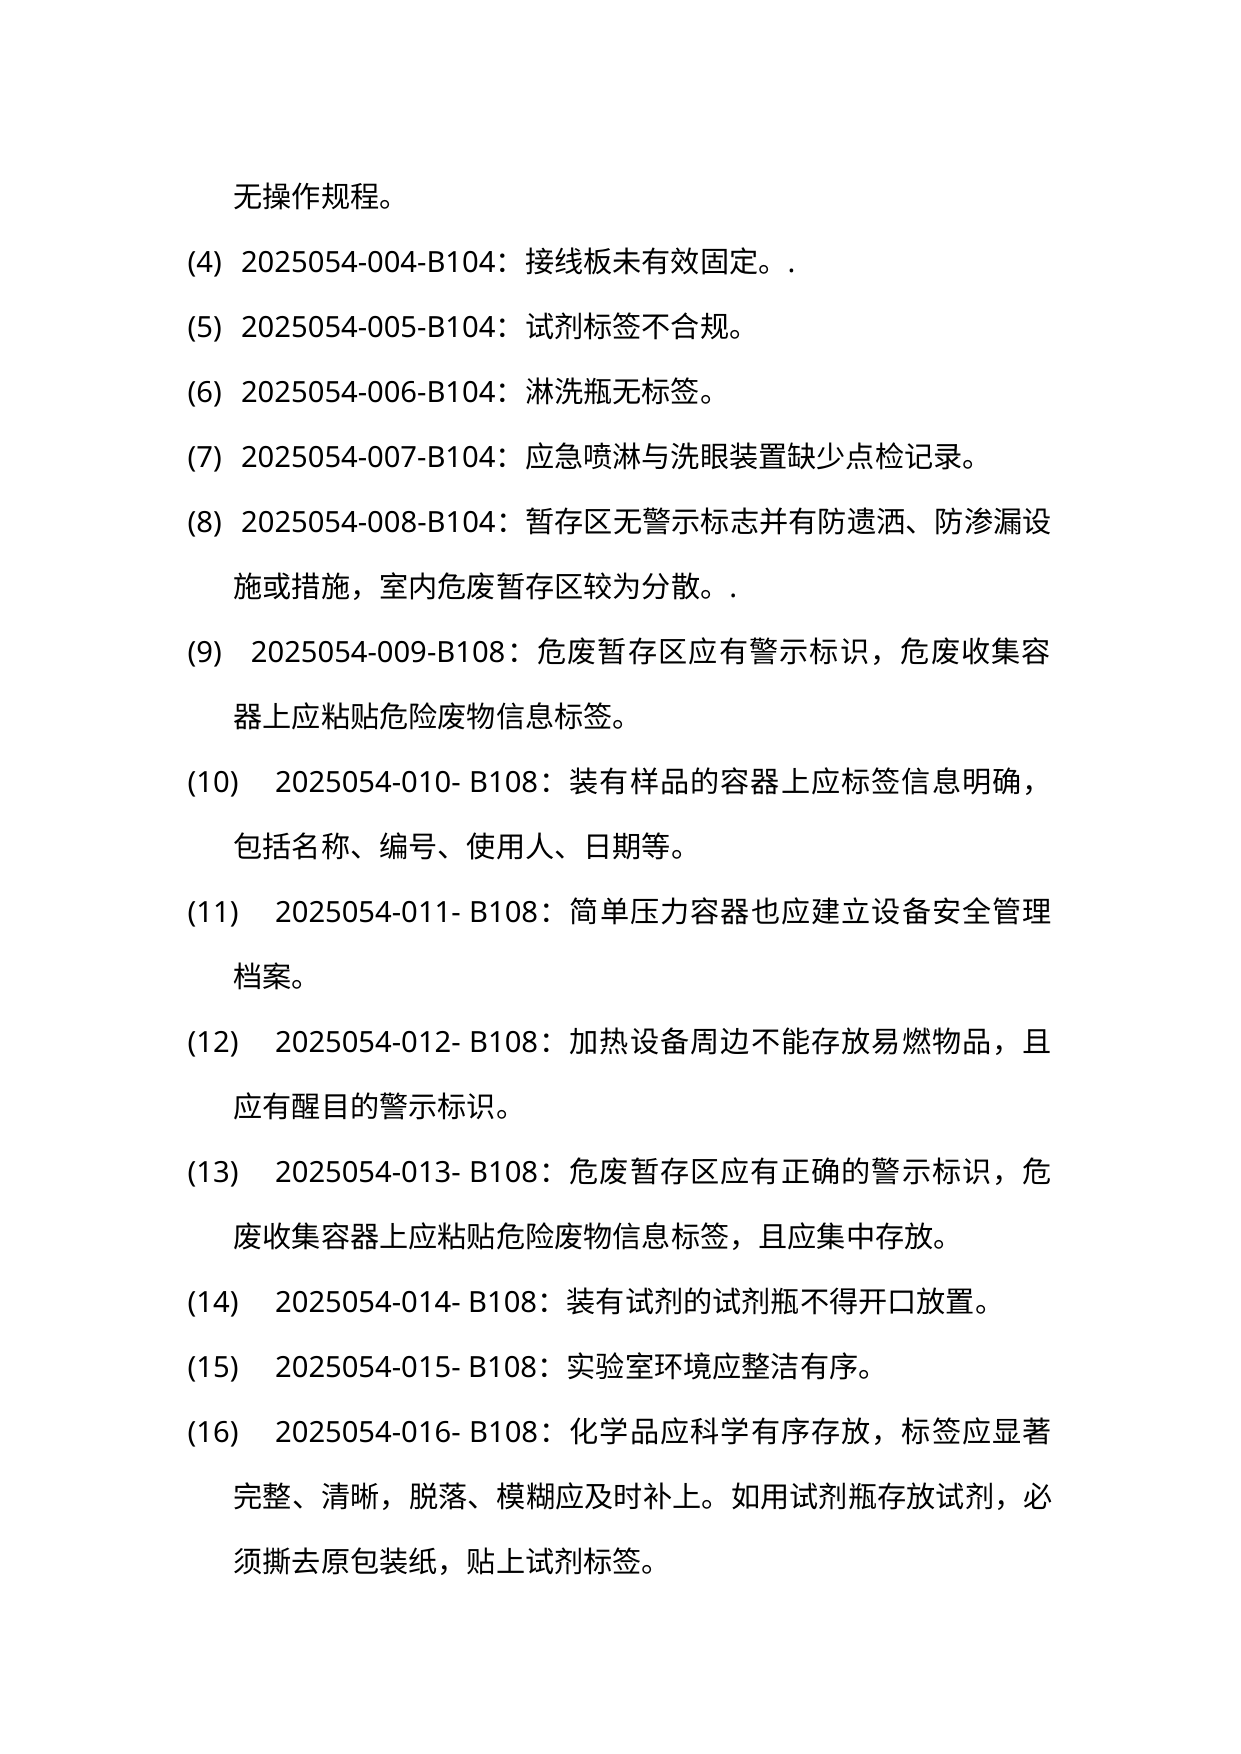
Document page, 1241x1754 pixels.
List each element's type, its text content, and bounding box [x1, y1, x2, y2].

list 2025054-008-B104：暂存区无警示标志并有防遗洒、防渗漏设施或措施，室内危废暂存区较为分散。. [187, 487, 1053, 617]
list 2025054-009-B108：危废暂存区应有警示标识，危废收集容器上应粘贴危险废物信息标签。 [187, 617, 1053, 747]
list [187, 162, 1053, 227]
list 2025054-013- B108：危废暂存区应有正确的警示标识，危废收集容器上应粘贴危险废物信息标签，且应集中存放。 [187, 1137, 1053, 1267]
list 2025054-006-B104：淋洗瓶无标签。 [187, 357, 1053, 422]
list 2025054-016- B108：化学品应科学有序存放，标签应显著、完整、清晰，脱落、模糊应及时补上。如用试剂瓶存放试剂，必须撕去原包装纸，贴上试剂标签。 [187, 1397, 1053, 1592]
list 2025054-010- B108：装有样品的容器上应标签信息明确，包括名称、编号、使用人、日期等。 [187, 747, 1053, 877]
list 2025054-007-B104：应急喷淋与洗眼装置缺少点检记录。 [187, 422, 1053, 487]
list 2025054-014- B108：装有试剂的试剂瓶不得开口放置。 [187, 1267, 1053, 1332]
list 2025054-005-B104：试剂标签不合规。 [187, 292, 1053, 357]
list 2025054-011- B108：简单压力容器也应建立设备安全管理档案。 [187, 877, 1053, 1007]
list 2025054-015- B108：实验室环境应整洁有序。 [187, 1332, 1053, 1397]
list 2025054-004-B104：接线板未有效固定。. [187, 227, 1053, 292]
list 2025054-012- B108：加热设备周边不能存放易燃物品，且应有醒目的警示标识。 [187, 1007, 1053, 1137]
